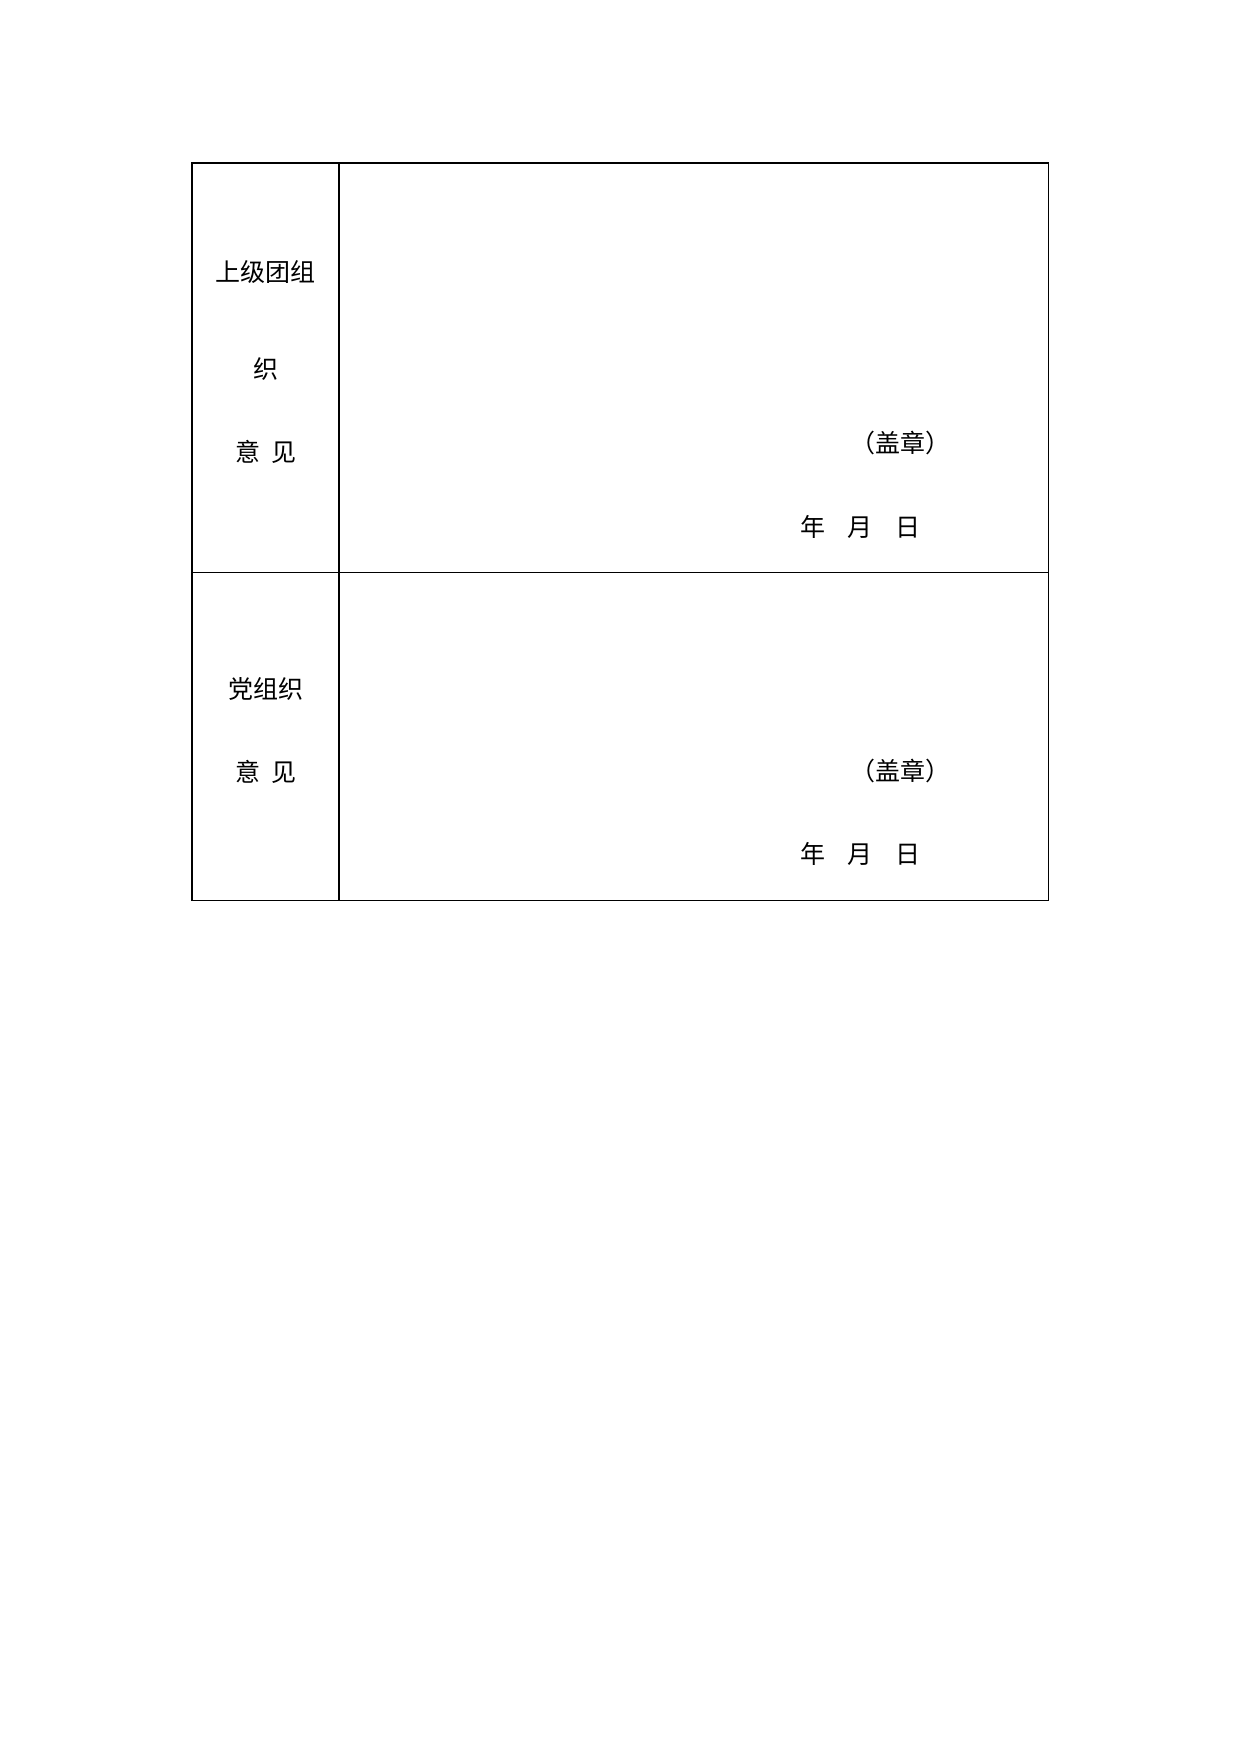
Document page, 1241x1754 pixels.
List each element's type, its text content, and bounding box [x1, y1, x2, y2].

table_cell 党组织 意 见 [193, 573, 338, 900]
table_cell 上级团组织 意 见 [193, 164, 338, 572]
table_cell （盖章） 年 月 日 [340, 164, 1048, 572]
table_cell （盖章） 年 月 日 [340, 573, 1048, 900]
